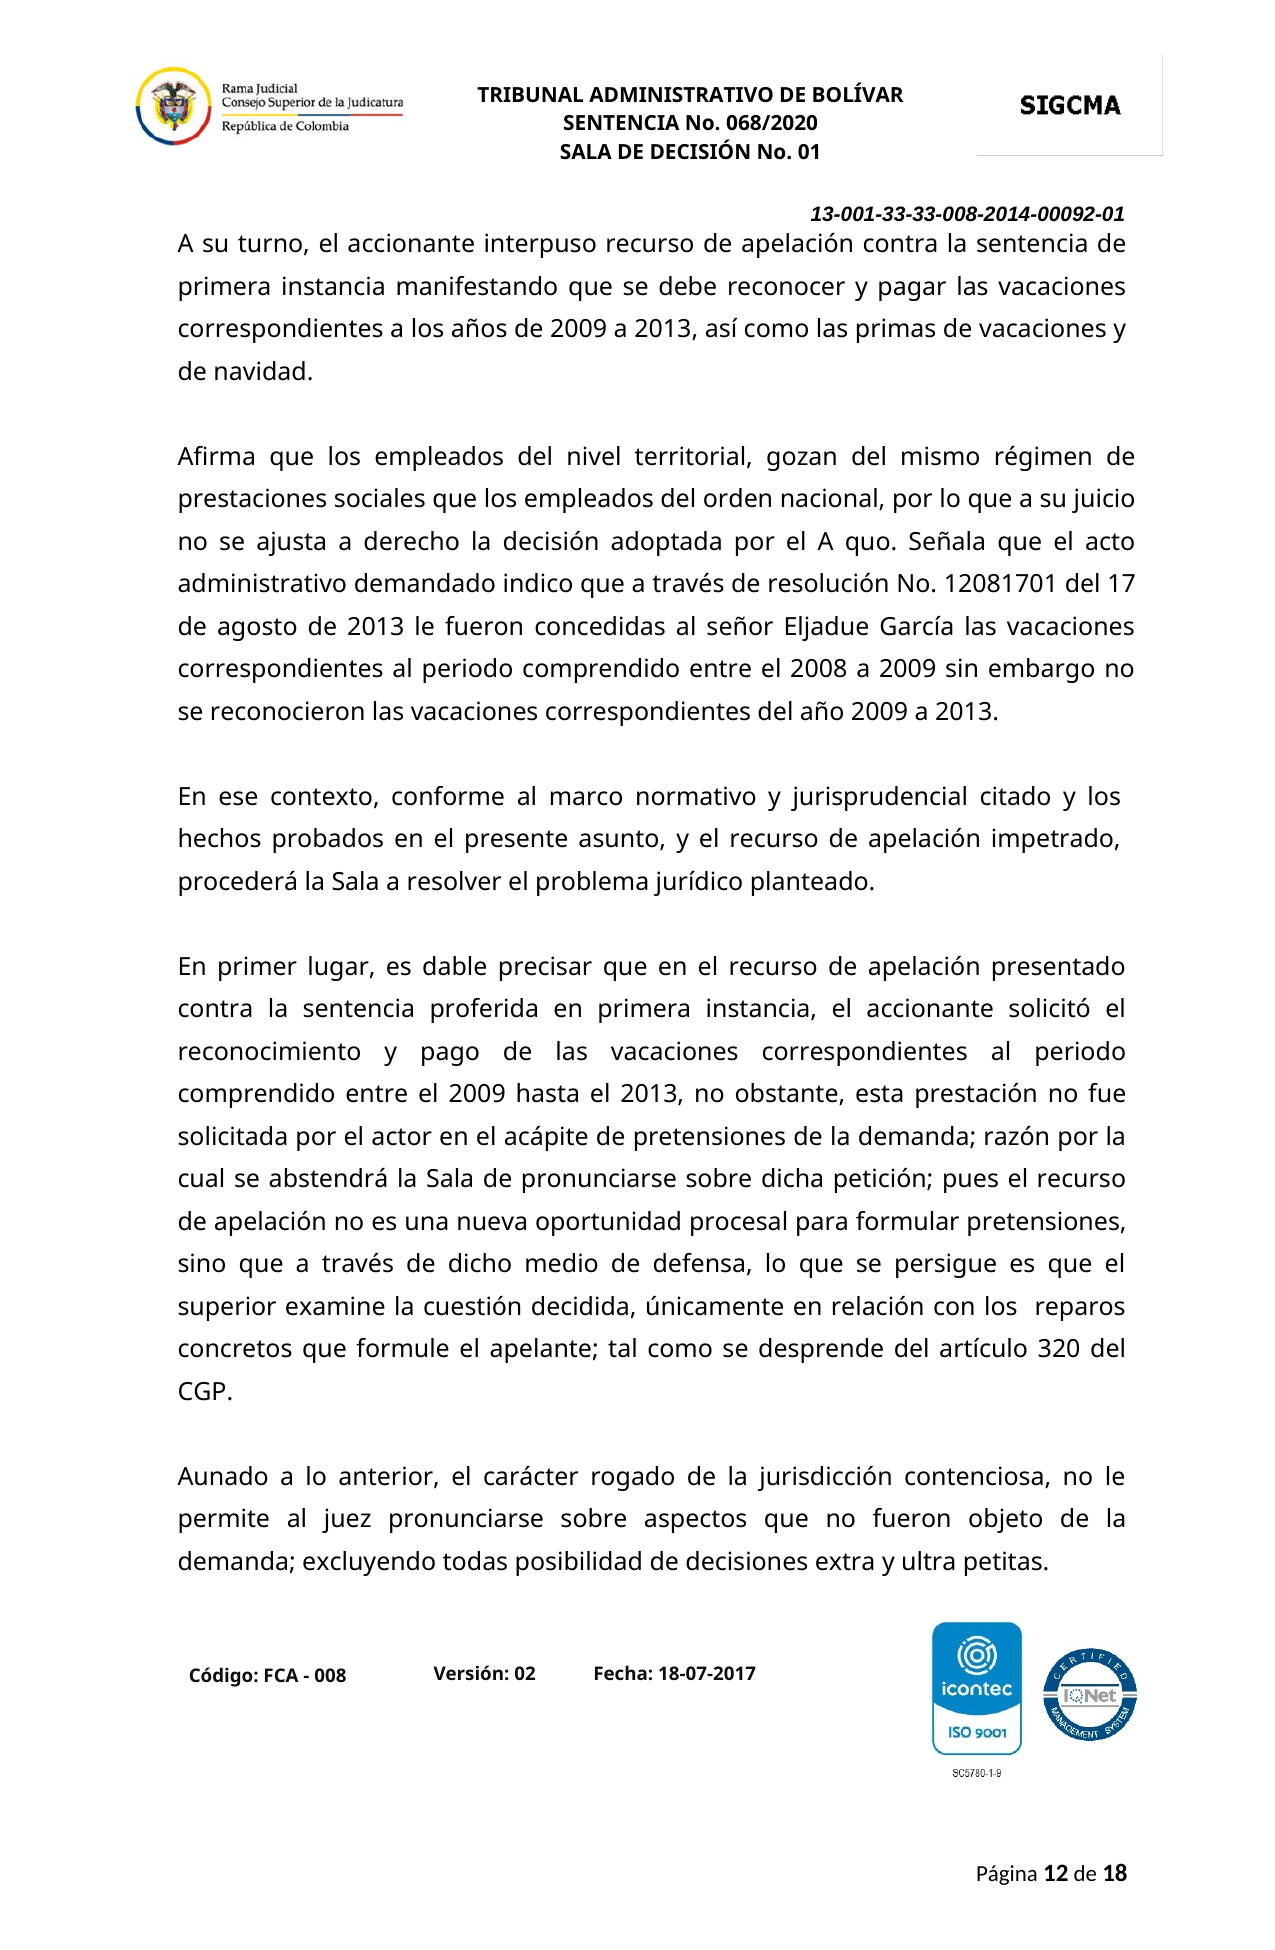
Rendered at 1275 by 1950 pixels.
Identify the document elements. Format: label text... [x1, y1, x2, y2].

picture [917, 1609, 1143, 1780]
picture [130, 60, 403, 146]
text En ese contexto, conforme al marco normativo y jurisprudencial citado y los hechos probados en el presente asunto, y el recurso de apelación impetrado, procederá la Sala a resolver el problema jurídico planteado. [177, 778, 1122, 897]
picture [977, 54, 1164, 157]
text A su turno, el accionante interpuso recurso de apelación contra la sentencia de primera instancia manifestando que se debe reconocer y pagar las vacaciones correspondientes a los años de 2009 a 2013, así como las primas de vacaciones y de navidad. [177, 226, 1127, 387]
text En primer lugar, es dable precisar que en el recurso de apelación presentado contra la sentencia proferida en primera instancia, el accionante solicitó el reconocimiento y pago de las vacaciones correspondientes al periodo comprendido entre el 2009 hasta el 2013, no obstante, esta prestación no fue solicitada por el actor en el acápite de pretensiones de la demanda; razón por la cual se abstendrá la Sala de pronunciarse sobre dicha petición; pues el recurso de apelación no es una nueva oportunidad procesal para formular pretensiones, sino que a través de dicho medio de defensa, lo que se persigue es que el superior examine la cuestión decidida, únicamente en relación con los reparos concretos que formule el apelante; tal como se desprende del artículo 320 del CGP. [177, 948, 1127, 1407]
text Aunado a lo anterior, el carácter rogado de la jurisdicción contenciosa, no le permite al juez pronunciarse sobre aspectos que no fueron objeto de la demanda; excluyendo todas posibilidad de decisiones extra y ultra petitas. [177, 1458, 1127, 1577]
text Afirma que los empleados del nivel territorial, gozan del mismo régimen de prestaciones sociales que los empleados del orden nacional, por lo que a su juicio no se ajusta a derecho la decisión adoptada por el A quo. Señala que el acto administrativo demandado indico que a través de resolución No. 12081701 del 17 de agosto de 2013 le fueron concedidas al señor Eljadue García las vacaciones correspondientes al periodo comprendido entre el 2008 a 2009 sin embargo no se reconocieron las vacaciones correspondientes del año 2009 a 2013. [177, 438, 1137, 727]
